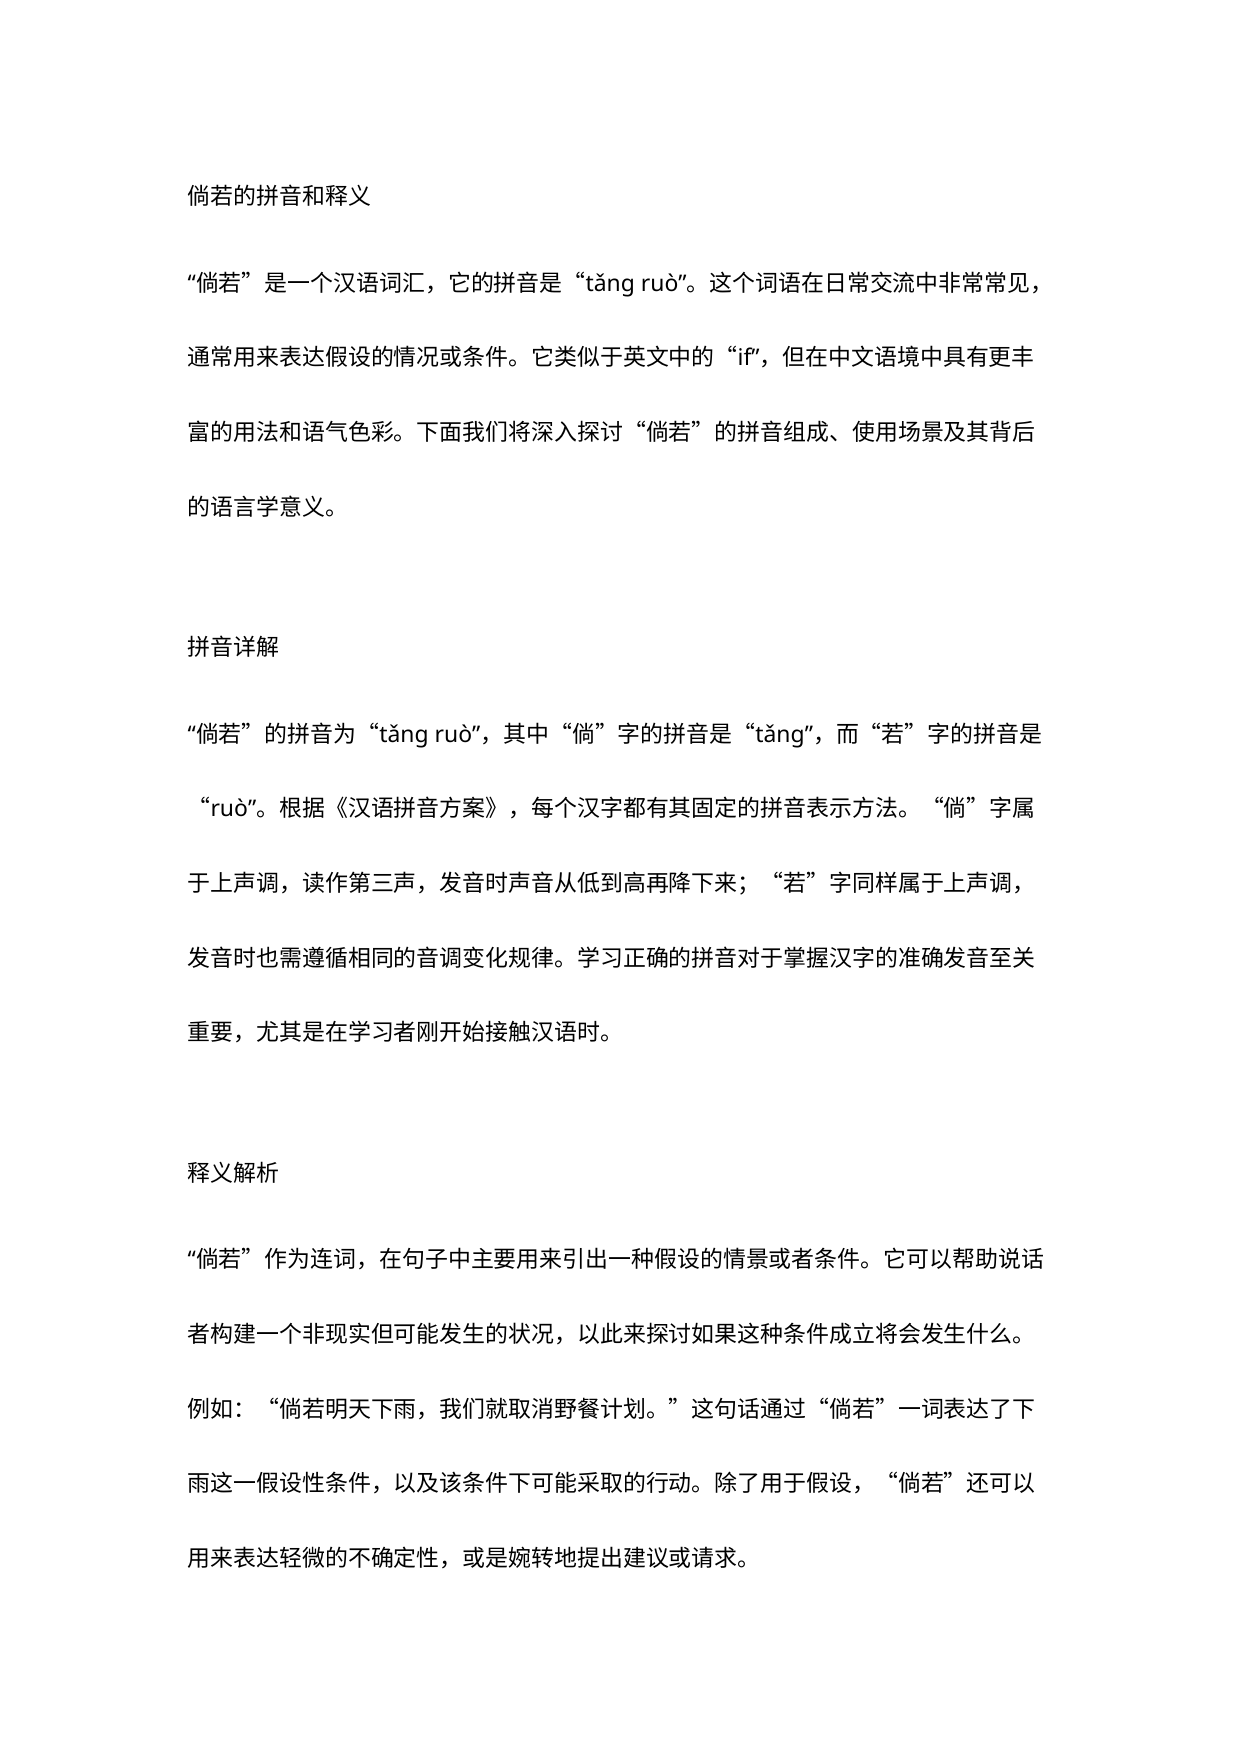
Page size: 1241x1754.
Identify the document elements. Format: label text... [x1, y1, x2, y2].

text “倘若”是一个汉语词汇，它的拼音是“tǎng ruò”。这个词语在日常交流中非常常见，通常用来表达假设的情况或条件。它类似于英文中的“if”，但在中文语境中具有更丰富的用法和语气色彩。下面我们将深入探讨“倘若”的拼音组成、使用场景及其背后的语言学意义。 [187, 248, 1053, 538]
text 释义解析 [187, 1139, 1053, 1204]
text “倘若”的拼音为“tǎng ruò”，其中“倘”字的拼音是“tǎng”，而“若”字的拼音是“ruò”。根据《汉语拼音方案》，每个汉字都有其固定的拼音表示方法。“倘”字属于上声调，读作第三声，发音时声音从低到高再降下来；“若”字同样属于上声调，发音时也需遵循相同的音调变化规律。学习正确的拼音对于掌握汉字的准确发音至关重要，尤其是在学习者刚开始接触汉语时。 [187, 699, 1053, 1063]
text “倘若”作为连词，在句子中主要用来引出一种假设的情景或者条件。它可以帮助说话者构建一个非现实但可能发生的状况，以此来探讨如果这种条件成立将会发生什么。例如：“倘若明天下雨，我们就取消野餐计划。”这句话通过“倘若”一词表达了下雨这一假设性条件，以及该条件下可能采取的行动。除了用于假设，“倘若”还可以用来表达轻微的不确定性，或是婉转地提出建议或请求。 [187, 1225, 1053, 1589]
text 倘若的拼音和释义 [187, 162, 1053, 227]
text 拼音详解 [187, 613, 1053, 678]
